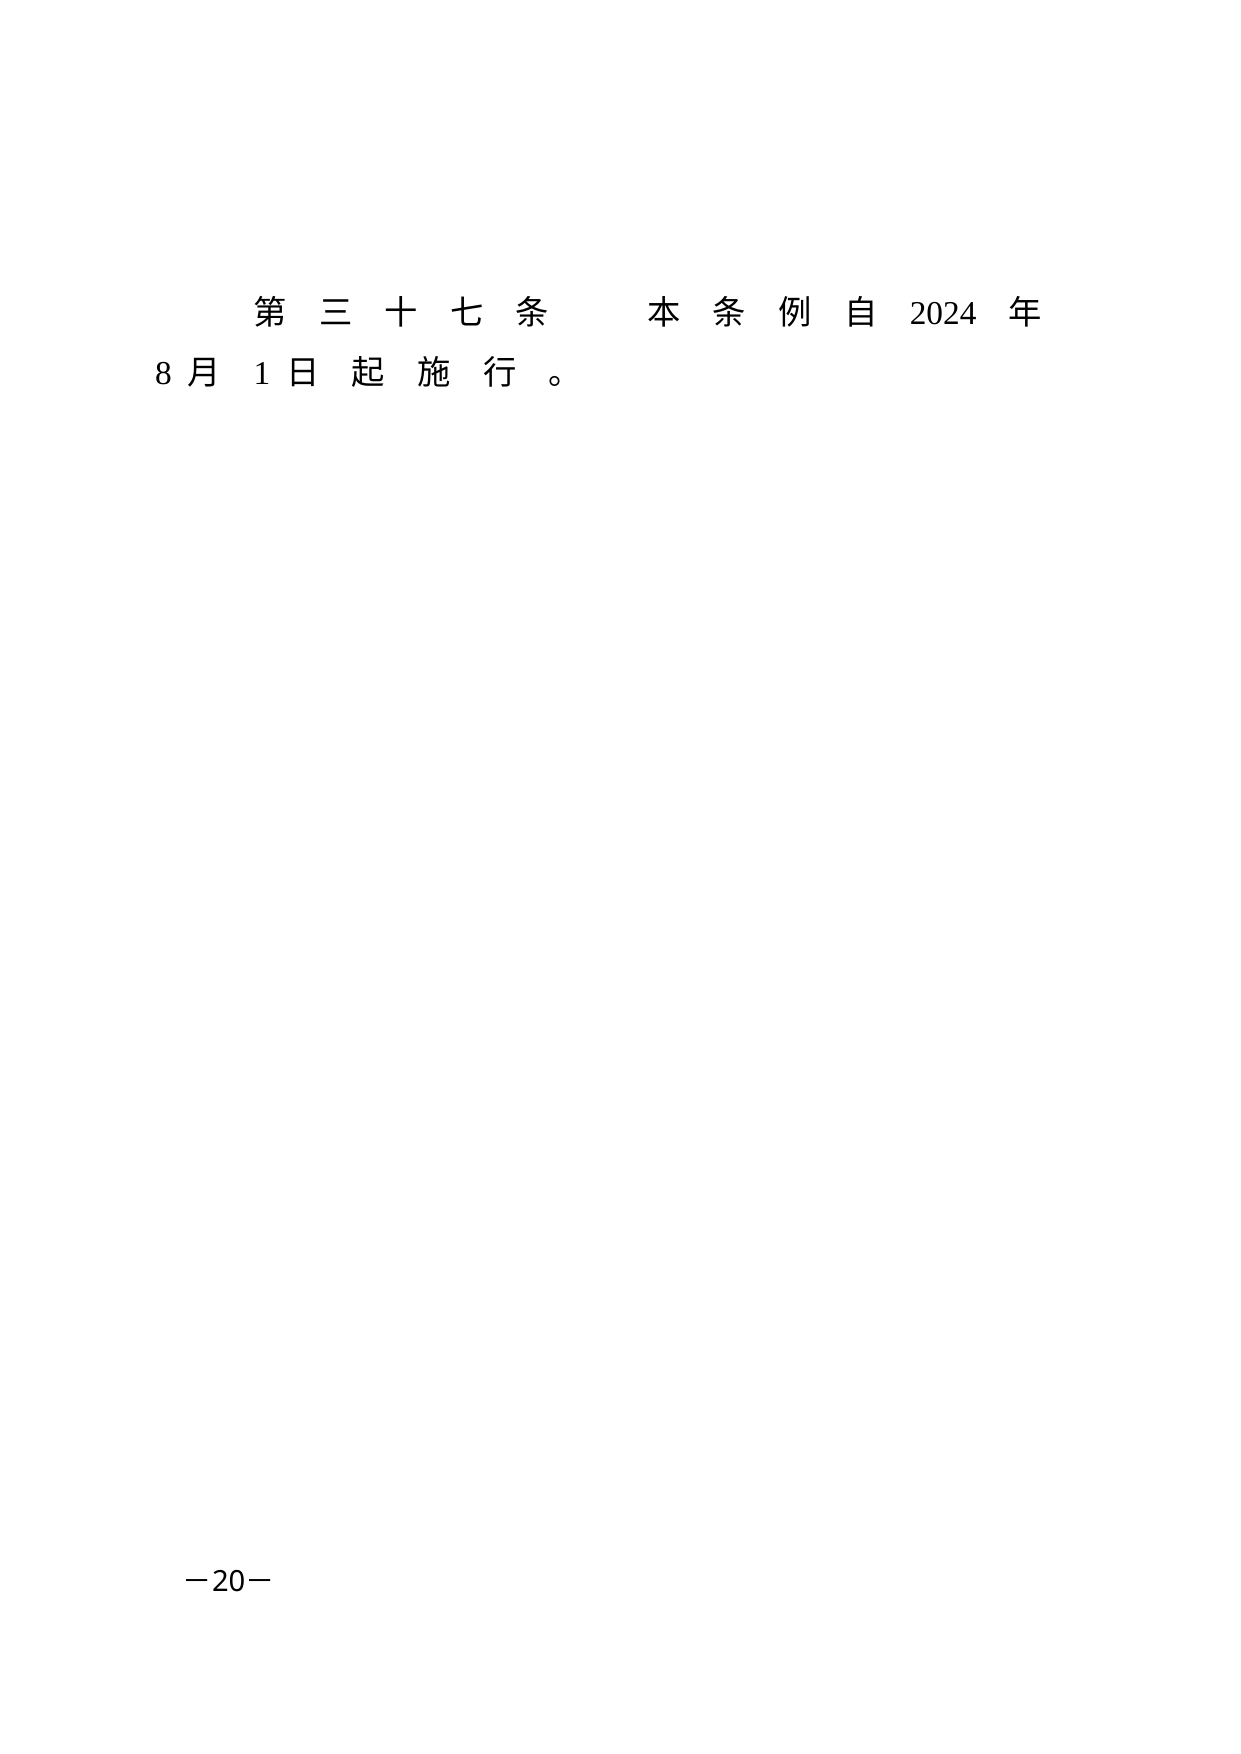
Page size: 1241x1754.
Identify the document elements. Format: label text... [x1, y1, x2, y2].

text 第三十七条 本条例自2024年8月1日起施行。 [155, 280, 1073, 400]
